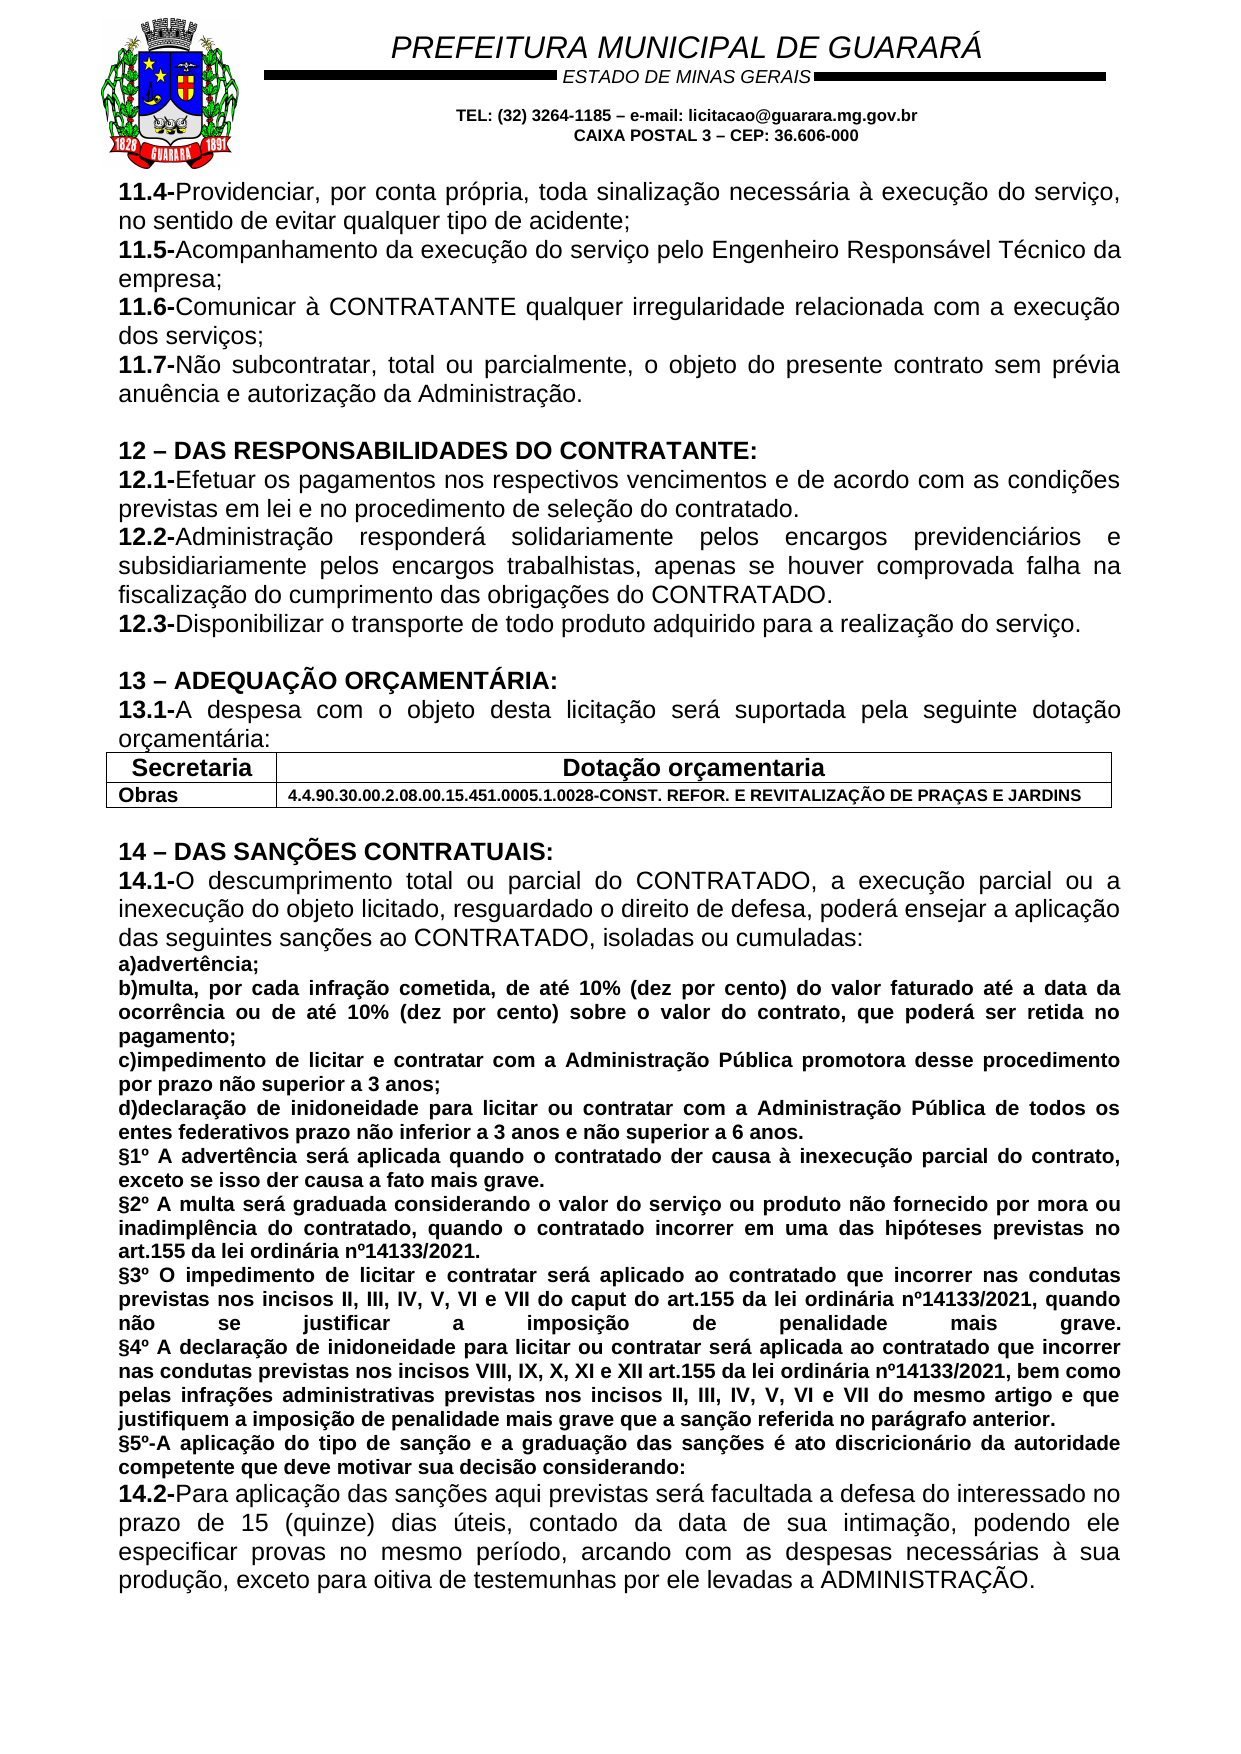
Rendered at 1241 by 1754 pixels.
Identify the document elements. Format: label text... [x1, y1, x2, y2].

text §3º O impedimento de licitar e contratar será aplicado ao contratado que incorrer nas condutas previstas nos incisos II, III, IV, V, VI e VII do caput do art.155 da lei ordinária nº14133/2021, quando não se justificar a imposição de penalidade mais grave. §4º A declaração de inidoneidade para licitar ou contratar será aplicada ao contratado que incorrer nas condutas previstas nos incisos VIII, IX, X, XI e XII art.155 da lei ordinária nº14133/2021, bem como pelas infrações administrativas previstas nos incisos II, III, IV, V, VI e VII do mesmo artigo e que justifiquem a imposição de penalidade mais grave que a sanção referida no parágrafo anterior. [118, 1263, 1122, 1431]
text 13 – ADEQUAÇÃO ORÇAMENTÁRIA: [118, 666, 1122, 695]
text §2º A multa será graduada considerando o valor do serviço ou produto não fornecido por mora ou inadimplência do contratado, quando o contratado incorrer em uma das hipóteses previstas no art.155 da lei ordinária nº14133/2021. [118, 1191, 1122, 1263]
table_cell Obras [107, 783, 276, 807]
text 11.4- Providenciar, por conta própria, toda sinalização necessária à execução do serviço, no sentido de evitar qualquer tipo de acidente; [118, 177, 1122, 235]
text 13.1-A despesa com o objeto desta licitação será suportada pela seguinte dotação orçamentária: [118, 695, 1122, 752]
text b)multa, por cada infração cometida, de até 10% (dez por cento) do valor faturado até a data da ocorrência ou de até 10% (dez por cento) sobre o valor do contrato, que poderá ser retida no pagamento; [118, 976, 1122, 1048]
table_cell 4.4.90.30.00.2.08.00.15.451.0005.1.0028-CONST. REFOR. E REVITALIZAÇÃO DE PRAÇAS E JARDINS [277, 783, 1111, 807]
text 11.5-Acompanhamento da execução do serviço pelo Engenheiro Responsável Técnico da empresa; [118, 235, 1122, 292]
text 14 – DAS SANÇÕES CONTRATUAIS: [118, 837, 1122, 866]
text 14.2-Para aplicação das sanções aqui previstas será facultada a defesa do interessado no prazo de 15 (quinze) dias úteis, contado da data de sua intimação, podendo ele especificar provas no mesmo período, arcando com as despesas necessárias à sua produção, exceto para oitiva de testemunhas por ele levadas a ADMINISTRAÇÃO. [118, 1479, 1122, 1594]
picture [101, 18, 239, 169]
text 14.1-O descumprimento total ou parcial do CONTRATADO, a execução parcial ou a inexecução do objeto licitado, resguardado o direito de defesa, poderá ensejar a aplicação das seguintes sanções ao CONTRATADO, isoladas ou cumuladas: [118, 866, 1122, 952]
table_header Dotação orçamentaria [277, 753, 1111, 782]
text 12.1-Efetuar os pagamentos nos respectivos vencimentos e de acordo com as condições previstas em lei e no procedimento de seleção do contratado. [118, 465, 1122, 522]
text 11.7-Não subcontratar, total ou parcialmente, o objeto do presente contrato sem prévia anuência e autorização da Administração. [118, 350, 1122, 407]
text 12.3-Disponibilizar o transporte de todo produto adquirido para a realização do serviço. [118, 608, 1122, 637]
text 12 – DAS RESPONSABILIDADES DO CONTRATANTE: [118, 436, 1122, 465]
text §5º-A aplicação do tipo de sanção e a graduação das sanções é ato discricionário da autoridade competente que deve motivar sua decisão considerando: [118, 1431, 1122, 1479]
text a)advertência; [118, 952, 1122, 976]
text c)impedimento de licitar e contratar com a Administração Pública promotora desse procedimento por prazo não superior a 3 anos; [118, 1048, 1122, 1096]
table_header Secretaria [107, 753, 276, 782]
text 11.6- Comunicar à CONTRATANTE qualquer irregularidade relacionada com a execução dos serviços; [118, 292, 1122, 350]
text d)declaração de inidoneidade para licitar ou contratar com a Administração Pública de todos os entes federativos prazo não inferior a 3 anos e não superior a 6 anos. [118, 1096, 1122, 1143]
text 12.2-Administração responderá solidariamente pelos encargos previdenciários e subsidiariamente pelos encargos trabalhistas, apenas se houver comprovada falha na fiscalização do cumprimento das obrigações do CONTRATADO. [118, 522, 1122, 608]
text §1º A advertência será aplicada quando o contratado der causa à inexecução parcial do contrato, exceto se isso der causa a fato mais grave. [118, 1143, 1122, 1191]
